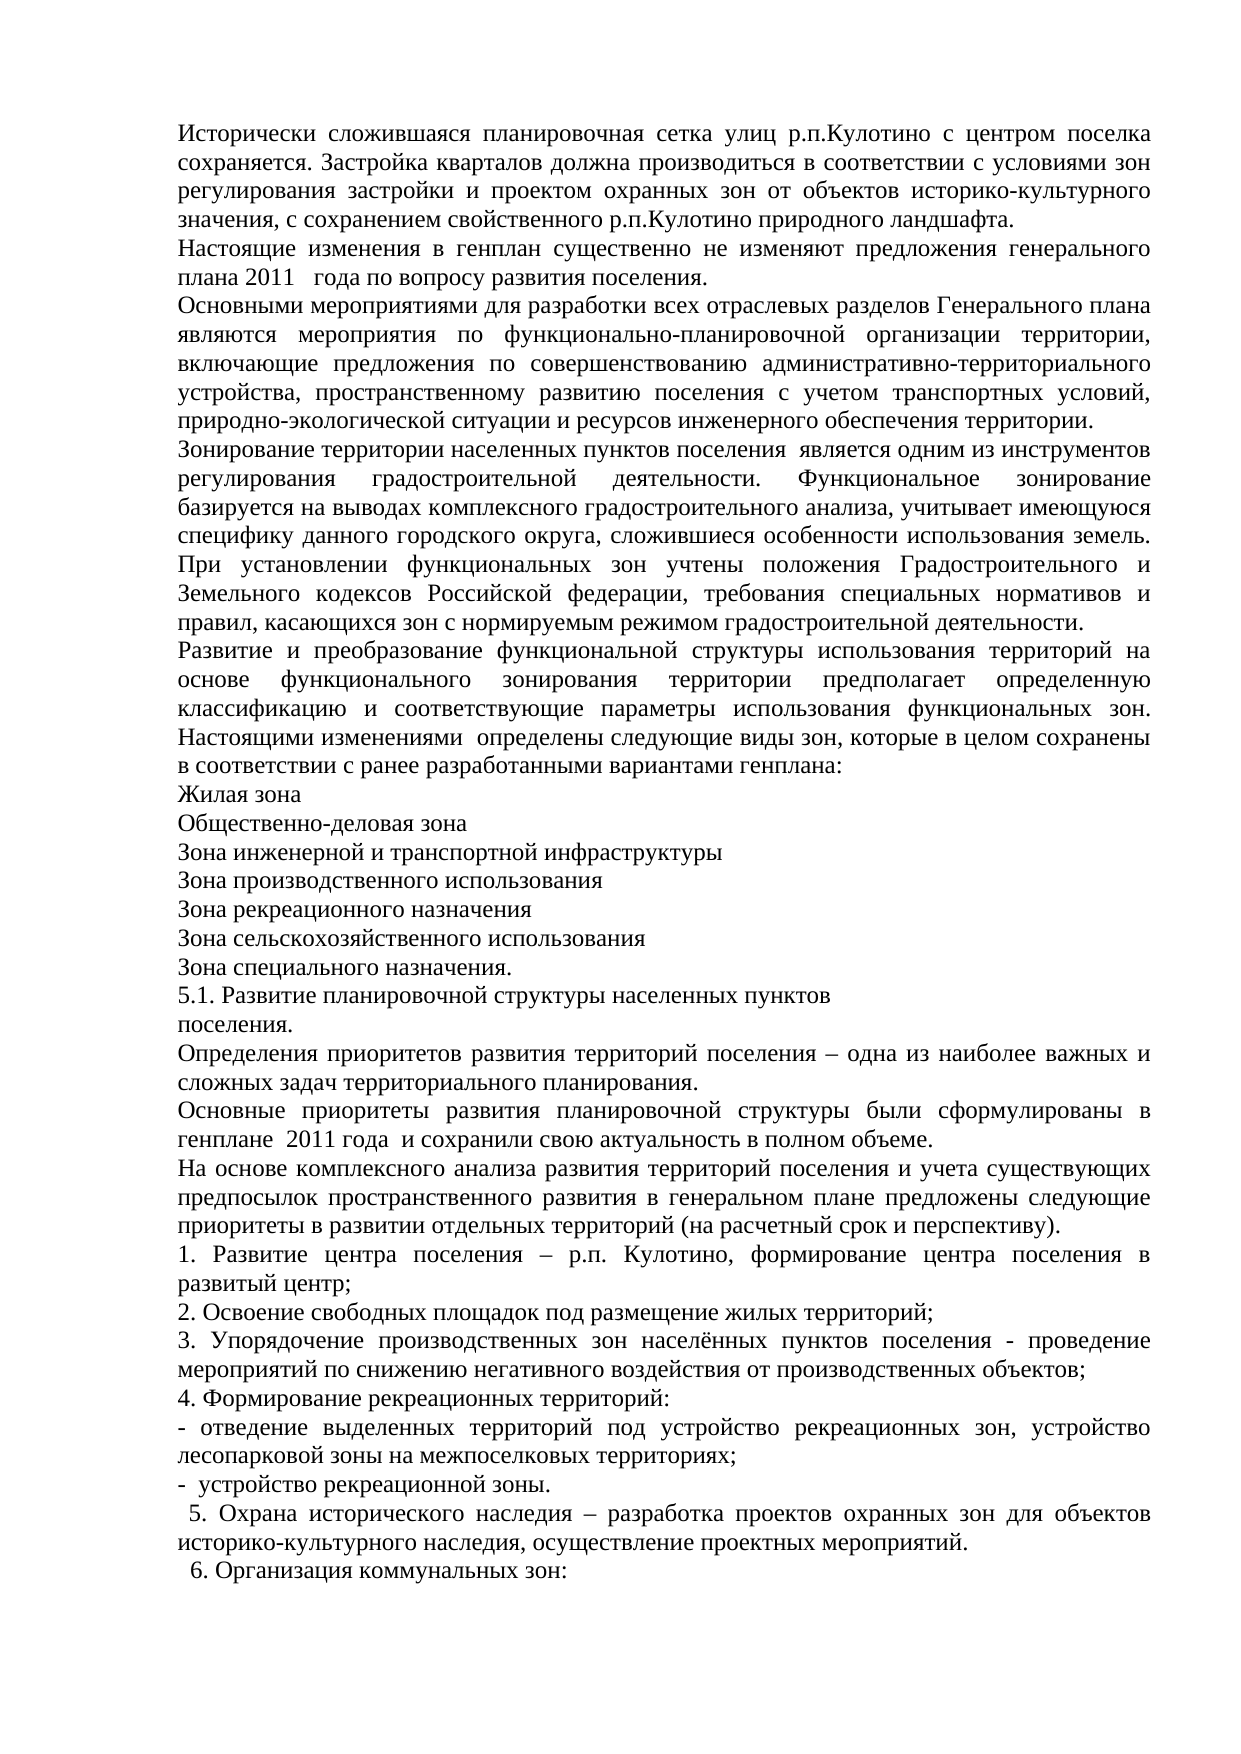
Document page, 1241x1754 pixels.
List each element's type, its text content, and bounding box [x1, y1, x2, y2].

text Определения приоритетов развития территорий поселения – одна из наиболее важных и сложных задач территориального планирования. [177, 1038, 1152, 1096]
text Основные приоритеты развития планировочной структуры были сформулированы в генплане 2011 года и сохранили свою актуальность в полном объеме. [177, 1096, 1152, 1153]
text поселения. [177, 1009, 1152, 1038]
text 1. Развитие центра поселения – р.п. Кулотино, формирование центра поселения в развитый центр; [177, 1239, 1152, 1297]
text На основе комплексного анализа развития территорий поселения и учета существующих предпосылок пространственного развития в генеральном плане предложены следующие приоритеты в развитии отдельных территорий (на расчетный срок и перспективу). [177, 1153, 1152, 1239]
text 2. Освоение свободных площадок под размещение жилых территорий; [177, 1297, 1152, 1326]
text Зона производственного использования [177, 866, 1152, 894]
text Зона сельскохозяйственного использования [177, 923, 1152, 952]
text 6. Организация коммунальных зон: [177, 1556, 1152, 1584]
text Общественно-деловая зона [177, 808, 1152, 837]
text 4. Формирование рекреационных территорий: [177, 1383, 1152, 1412]
text Развитие и преобразование функциональной структуры использования территорий на основе функционального зонирования территории предполагает определенную классификацию и соответствующие параметры использования функциональных зон. Настоящими изменениями определены следующие виды зон, которые в целом сохранены в соответствии с ранее разработанными вариантами генплана: [177, 636, 1152, 779]
text Основными мероприятиями для разработки всех отраслевых разделов Генерального плана являются мероприятия по функционально-планировочной организации территории, включающие предложения по совершенствованию административно-территориального устройства, пространственному развитию поселения с учетом транспортных условий, природно-экологической ситуации и ресурсов инженерного обеспечения территории. [177, 291, 1152, 434]
text 3. Упорядочение производственных зон населённых пунктов поселения - проведение мероприятий по снижению негативного воздействия от производственных объектов; [177, 1326, 1152, 1383]
text Жилая зона [177, 779, 1152, 808]
text Настоящие изменения в генплан существенно не изменяют предложения генерального плана 2011 года по вопросу развития поселения. [177, 233, 1152, 291]
text Зона инженерной и транспортной инфраструктуры [177, 837, 1152, 866]
text 5. Охрана исторического наследия – разработка проектов охранных зон для объектов историко-культурного наследия, осуществление проектных мероприятий. [177, 1498, 1152, 1556]
text 5.1. Развитие планировочной структуры населенных пунктов [177, 981, 1152, 1009]
text Зонирование территории населенных пунктов поселения является одним из инструментов регулирования градостроительной деятельности. Функциональное зонирование базируется на выводах комплексного градостроительного анализа, учитывает имеющуюся специфику данного городского округа, сложившиеся особенности использования земель. При установлении функциональных зон учтены положения Градостроительного и Земельного кодексов Российской федерации, требования специальных нормативов и правил, касающихся зон с нормируемым режимом градостроительной деятельности. [177, 434, 1152, 636]
text Зона специального назначения. [177, 952, 1152, 981]
text Исторически сложившаяся планировочная сетка улиц р.п.Кулотино с центром поселка сохраняется. Застройка кварталов должна производиться в соответствии с условиями зон регулирования застройки и проектом охранных зон от объектов историко-культурного значения, с сохранением свойственного р.п.Кулотино природного ландшафта. [177, 118, 1152, 233]
text Зона рекреационного назначения [177, 894, 1152, 923]
text - отведение выделенных территорий под устройство рекреационных зон, устройство лесопарковой зоны на межпоселковых территориях; [177, 1412, 1152, 1469]
text - устройство рекреационной зоны. [177, 1469, 1152, 1498]
